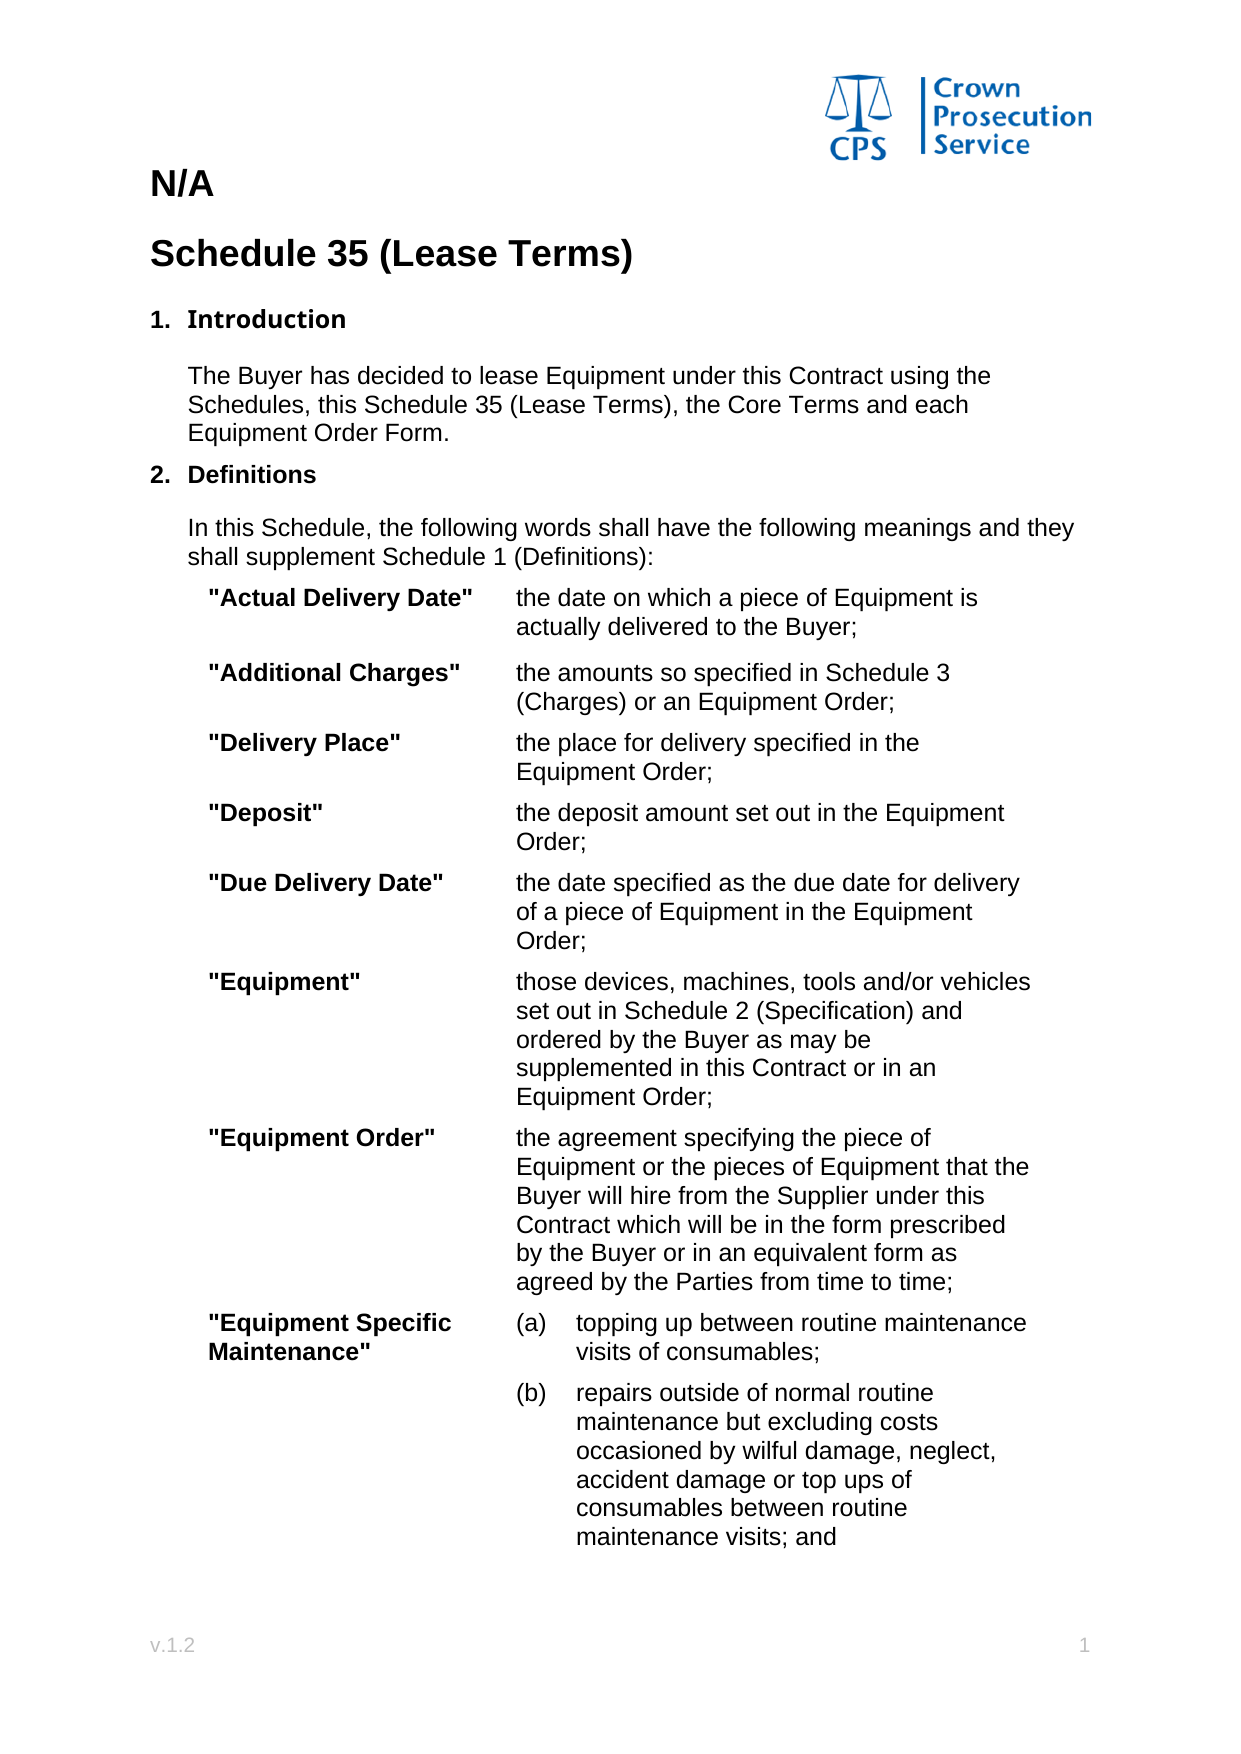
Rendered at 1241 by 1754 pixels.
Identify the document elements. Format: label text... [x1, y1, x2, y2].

subtitle Introduction [150, 302, 1090, 336]
table_header "Actual Delivery Date" [197, 584, 489, 658]
table_cell those devices, machines, tools and/or vehicles set out in Schedule 2 (Specification) and ordered by the Buyer as may be supplemented in this Contract or in an Equipment Order; [490, 967, 1043, 1123]
table_cell "Equipment Order" [197, 1124, 489, 1308]
table_cell the agreement specifying the piece of Equipment or the pieces of Equipment that the Buyer will hire from the Supplier under this Contract which will be in the form prescribed by the Buyer or in an equivalent form as agreed by the Parties from time to time; [490, 1124, 1043, 1308]
text N/A [150, 161, 1090, 204]
table_cell "Additional Charges" [197, 659, 489, 728]
table_cell "Delivery Place" [197, 729, 489, 798]
table_cell "Equipment" [197, 967, 489, 1123]
table_cell "Due Delivery Date" [197, 869, 489, 967]
table_cell "Deposit" [197, 799, 489, 868]
text Schedule 35 (Lease Terms) [150, 231, 1090, 274]
text The Buyer has decided to lease Equipment under this Contract using the Schedules, this Schedule 35 (Lease Terms), the Core Terms and each Equipment Order Form. [187, 361, 1090, 447]
table_cell the amounts so specified in Schedule 3 (Charges) or an Equipment Order; [490, 659, 1043, 728]
table_cell the place for delivery specified in the Equipment Order; [490, 729, 1043, 798]
picture [825, 73, 1092, 161]
table_cell the deposit amount set out in the Equipment Order; [490, 799, 1043, 868]
table_cell "Equipment Specific Maintenance" [197, 1309, 489, 1563]
table_header the date on which a piece of Equipment is actually delivered to the Buyer; [490, 584, 1043, 658]
table_cell the date specified as the due date for delivery of a piece of Equipment in the Equipment Order; [490, 869, 1043, 967]
text In this Schedule, the following words shall have the following meanings and they shall supplement Schedule 1 (Definitions): [187, 513, 1090, 571]
subtitle Definitions [150, 460, 1090, 488]
